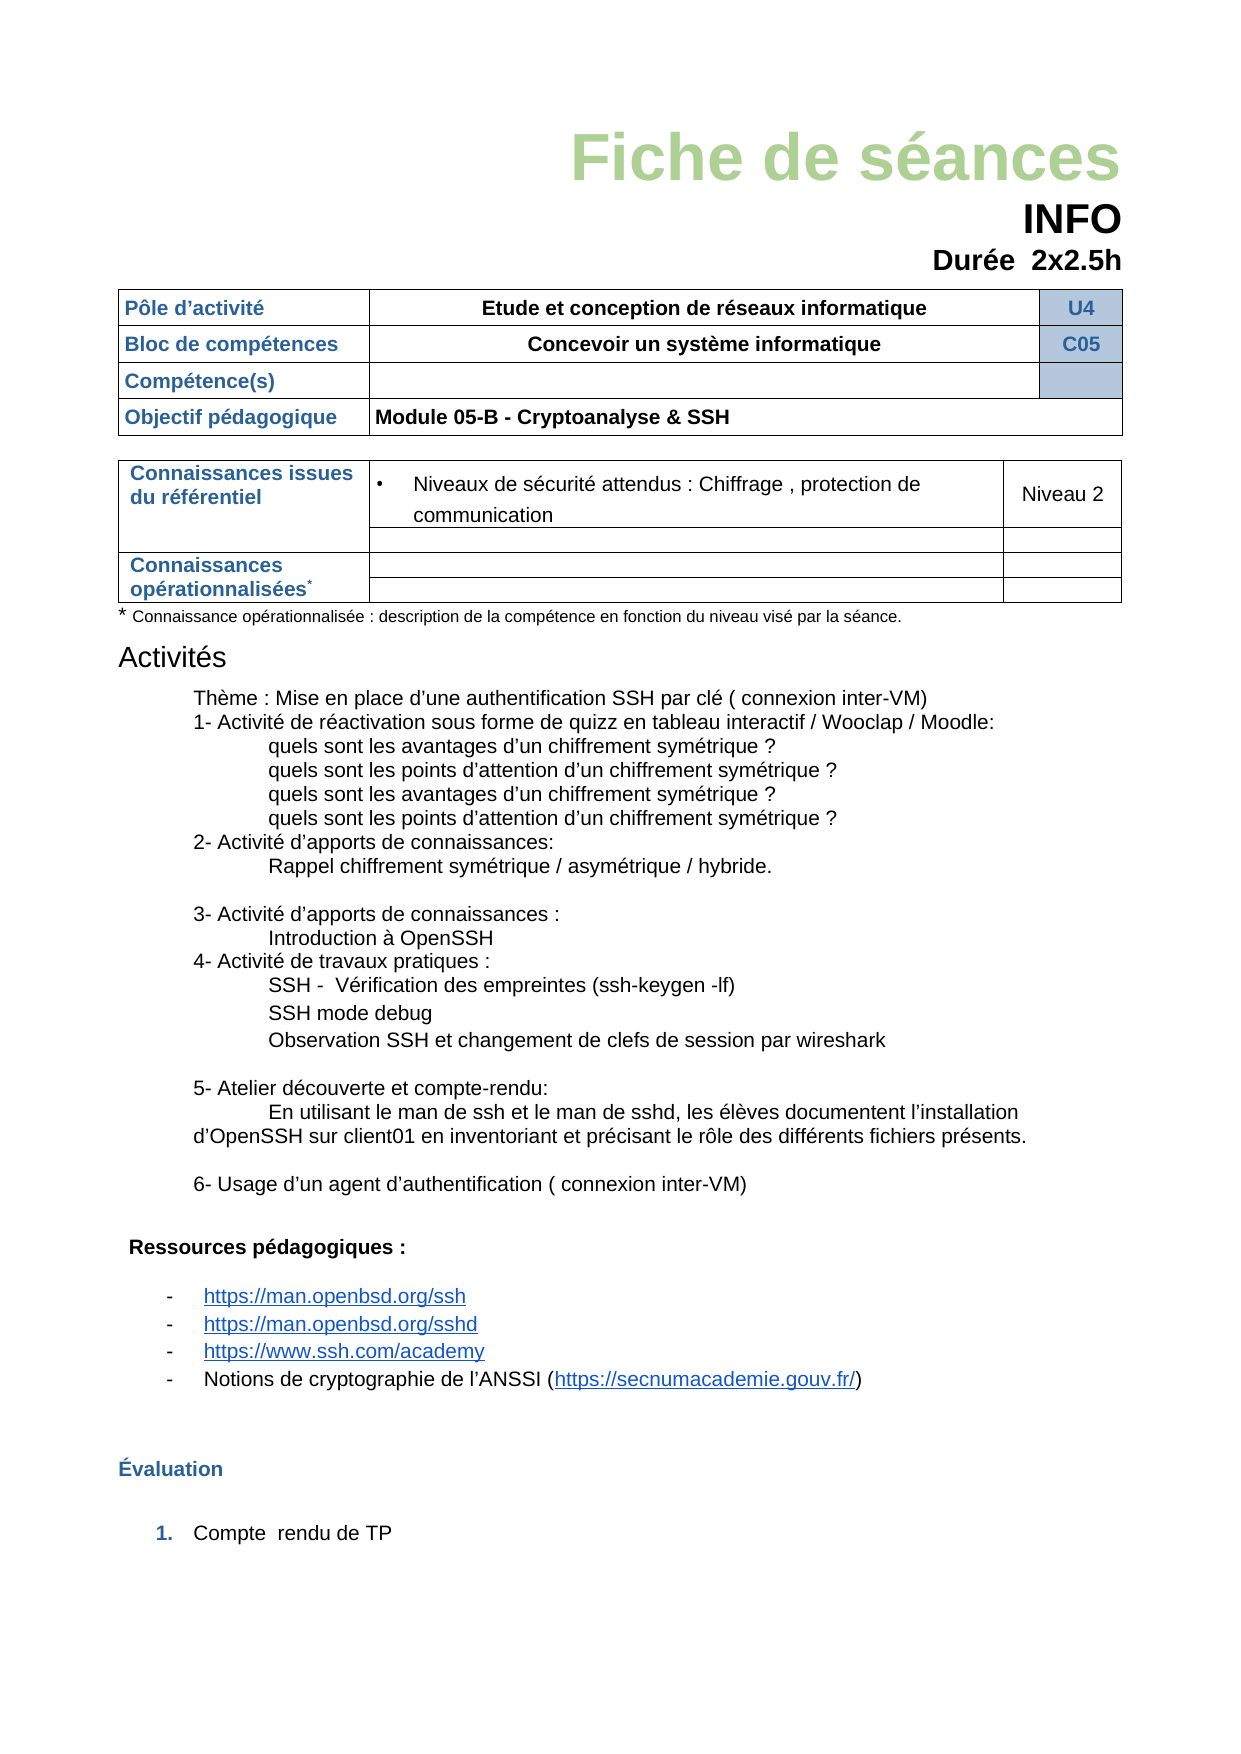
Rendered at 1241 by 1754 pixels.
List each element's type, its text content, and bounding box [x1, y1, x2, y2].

text Activités [118, 640, 1122, 673]
text Observation SSH et changement de clefs de session par wireshark [193, 1028, 1122, 1052]
text Fiche de séances [118, 118, 1122, 195]
table_cell Bloc de compétences [119, 326, 369, 362]
table_cell Connaissances opérationnalisées* [119, 553, 369, 602]
text Évaluation [118, 1457, 1122, 1481]
list Compte rendu de TP [156, 1521, 1122, 1545]
table_cell Concevoir un système informatique [370, 326, 1039, 362]
text INFO [118, 195, 1122, 243]
text * Connaissance opérationnalisée : description de la compétence en fonction du niveau visé par la séance. [118, 603, 1122, 627]
table_cell Compétence(s) [119, 363, 369, 398]
table_header Ressources pédagogiques : [118, 1225, 1067, 1274]
table_cell C05 [1040, 326, 1122, 362]
table_header Niveau 2 [1004, 461, 1121, 527]
table_header U4 [1040, 290, 1122, 325]
table_cell [1004, 578, 1121, 602]
text quels sont les avantages d’un chiffrement symétrique ? [193, 782, 1122, 806]
table_cell [1040, 363, 1122, 398]
table_header Etude et conception de réseaux informatique [370, 290, 1039, 325]
text En utilisant le man de ssh et le man de sshd, les élèves documentent l’installation d’OpenSSH sur client01 en inventoriant et précisant le rôle des différents fichiers présents. [193, 1100, 1122, 1148]
text 3- Activité d’apports de connaissances : [193, 901, 1122, 925]
table_cell [370, 528, 1003, 552]
text quels sont les points d’attention d’un chiffrement symétrique ? [193, 758, 1122, 782]
table_cell [370, 553, 1003, 577]
table_cell Objectif pédagogique [119, 399, 369, 434]
text Thème : Mise en place d’une authentification SSH par clé ( connexion inter-VM) [193, 686, 1122, 710]
table_header Pôle d’activité [119, 290, 369, 325]
text 6- Usage d’un agent d’authentification ( connexion inter-VM) [118, 1172, 1122, 1196]
text Rappel chiffrement symétrique / asymétrique / hybride. [193, 853, 1122, 877]
table_header Connaissances issues du référentiel [119, 461, 369, 552]
text quels sont les avantages d’un chiffrement symétrique ? [193, 734, 1122, 758]
table_cell [370, 578, 1003, 602]
table_cell [1004, 528, 1121, 552]
text quels sont les points d’attention d’un chiffrement symétrique ? [193, 806, 1122, 829]
table_header Niveaux de sécurité attendus : Chiffrage , protection de communication [370, 461, 1003, 527]
text 5- Atelier découverte et compte-rendu: [193, 1076, 1122, 1100]
text Introduction à OpenSSH [193, 925, 1122, 949]
text Durée 2x2.5h [118, 243, 1122, 276]
text 2- Activité d’apports de connaissances: [193, 829, 1122, 853]
table_cell [370, 363, 1039, 398]
table_cell [1004, 553, 1121, 577]
text 4- Activité de travaux pratiques : [193, 949, 1122, 973]
text SSH mode debug [193, 1001, 1122, 1025]
text SSH - Vérification des empreintes (ssh-keygen -lf) [193, 973, 1122, 997]
table_cell Module 05-B - Cryptoanalyse & SSH [370, 399, 1122, 434]
table_cell https://man.openbsd.org/ssh https://man.openbsd.org/sshd https://www.ssh.com/academy Notions de cryptographie de l’ANSSI (https://secnumacademie.gouv.fr/) [118, 1274, 1067, 1432]
text 1- Activité de réactivation sous forme de quizz en tableau interactif / Wooclap / Moodle: [193, 710, 1122, 734]
